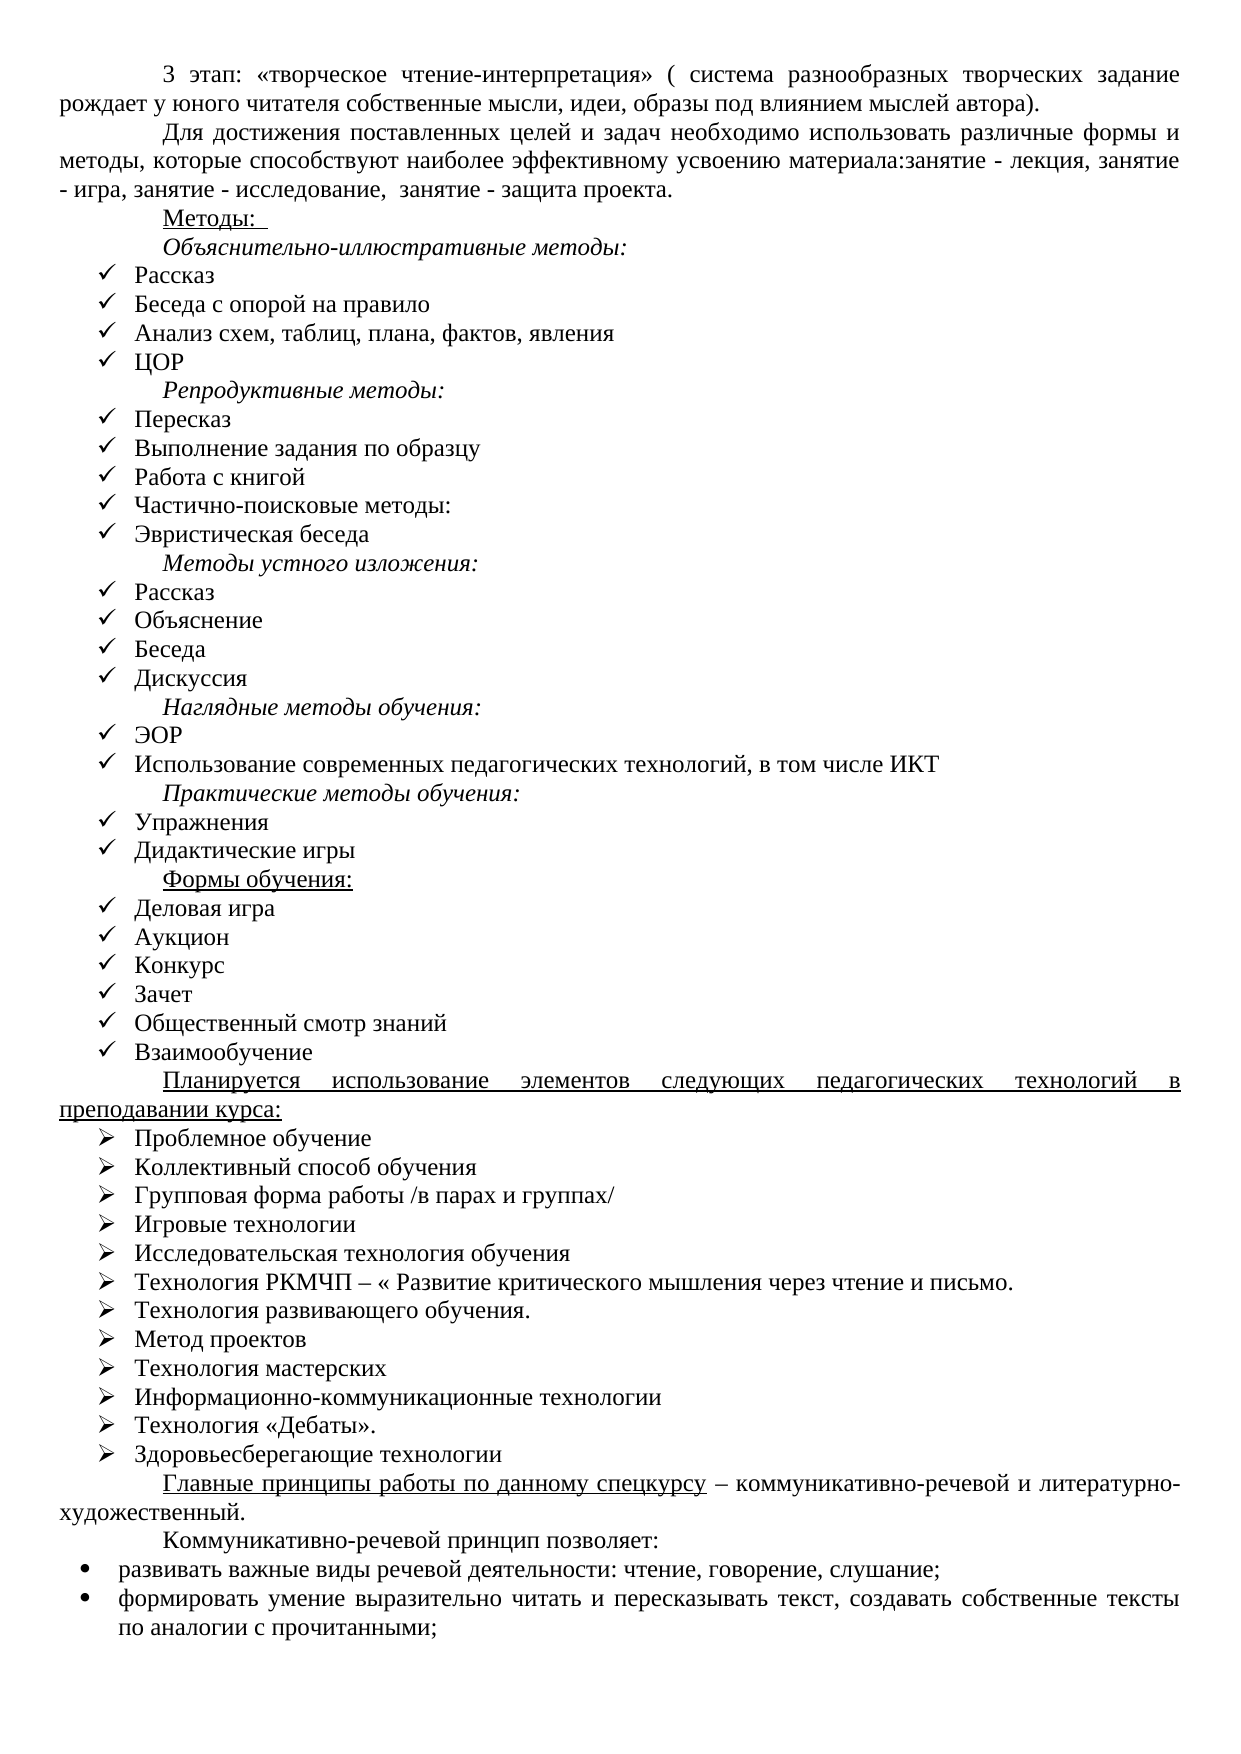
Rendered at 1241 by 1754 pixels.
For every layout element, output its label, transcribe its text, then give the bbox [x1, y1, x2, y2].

text Главные принципы работы по данному спецкурсу – коммуникативно-речевой и литературно-художественный. [59, 1468, 1181, 1525]
list Использование современных педагогических технологий, в том числе ИКТ [97, 749, 1181, 778]
list Беседа [97, 634, 1181, 663]
list Зачет [97, 979, 1181, 1008]
list Коллективный способ обучения [97, 1152, 1181, 1180]
text Для достижения поставленных целей и задач необходимо использовать различные формы и методы, которые способствуют наиболее эффективному усвоению материала:занятие - лекция, занятие - игра, занятие - исследование, занятие - защита проекта. [59, 117, 1181, 203]
list Метод проектов [97, 1324, 1181, 1353]
list Деловая игра [97, 893, 1181, 922]
list Эвристическая беседа [97, 519, 1181, 548]
list развивать важные виды речевой деятельности: чтение, говорение, слушание; [81, 1554, 1181, 1583]
list Проблемное обучение [97, 1123, 1181, 1152]
list Беседа с опорой на правило [97, 289, 1181, 318]
list Аукцион [97, 922, 1181, 950]
list Пересказ [97, 404, 1181, 433]
list Работа с книгой [97, 462, 1181, 490]
list Рассказ [97, 577, 1181, 605]
list Групповая форма работы /в парах и группах/ [97, 1180, 1181, 1209]
list Игровые технологии [97, 1209, 1181, 1238]
list Исследовательская технология обучения [97, 1238, 1181, 1267]
list Дидактические игры [97, 835, 1181, 864]
list Выполнение задания по образцу [97, 433, 1181, 462]
text Формы обучения: [59, 864, 1181, 893]
list Частично-поисковые методы: [97, 490, 1181, 519]
list Здоровьесберегающие технологии [97, 1439, 1181, 1468]
list Рассказ [97, 260, 1181, 289]
list ЭОР [97, 720, 1181, 749]
list Анализ схем, таблиц, плана, фактов, явления [97, 318, 1181, 347]
list Конкурс [97, 950, 1181, 979]
text Планируется использование элементов следующих педагогических технологий в преподавании курса: [59, 1065, 1181, 1123]
list Упражнения [97, 807, 1181, 835]
text Репродуктивные методы: [59, 375, 1181, 404]
list Общественный смотр знаний [97, 1008, 1181, 1037]
text Коммуникативно-речевой принцип позволяет: [59, 1525, 1181, 1554]
list Дискуссия [97, 663, 1181, 692]
list Информационно-коммуникационные технологии [97, 1382, 1181, 1410]
text Методы устного изложения: [59, 548, 1181, 577]
list Объяснение [97, 605, 1181, 634]
list формировать умение выразительно читать и пересказывать текст, создавать собственные тексты по аналогии с прочитанными; [81, 1583, 1181, 1640]
text Методы: [59, 203, 1181, 232]
list Технология «Дебаты». [97, 1410, 1181, 1439]
text Практические методы обучения: [59, 778, 1181, 807]
list Технология мастерских [97, 1353, 1181, 1382]
list Технология развивающего обучения. [97, 1295, 1181, 1324]
text Объяснительно-иллюстративные методы: [59, 232, 1181, 260]
text Наглядные методы обучения: [59, 692, 1181, 720]
list Взаимообучение [97, 1037, 1181, 1065]
text 3 этап: «творческое чтение-интерпретация» ( система разнообразных творческих задание рождает у юного читателя собственные мысли, идеи, образы под влиянием мыслей автора). [59, 59, 1181, 117]
list Технология РКМЧП – « Развитие критического мышления через чтение и письмо. [97, 1267, 1181, 1295]
list ЦОР [97, 347, 1181, 375]
